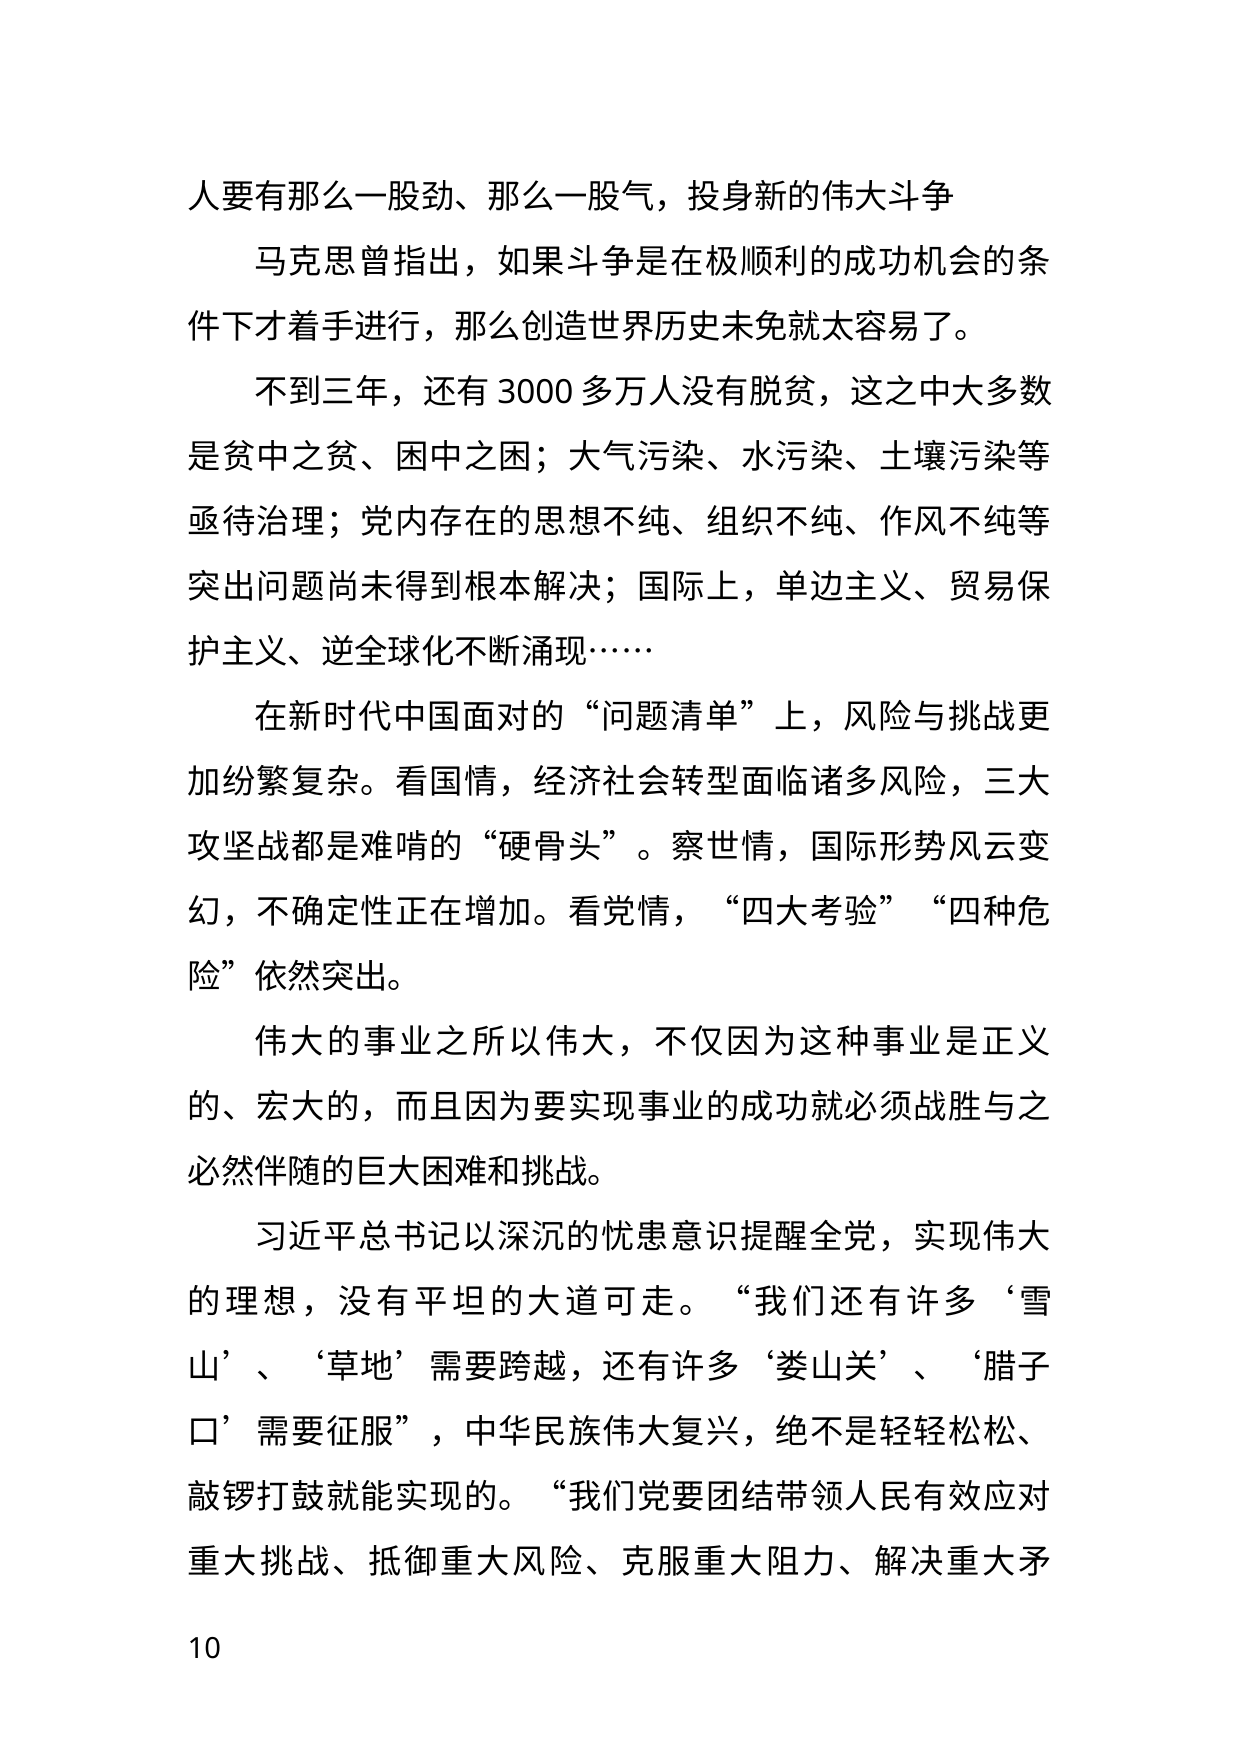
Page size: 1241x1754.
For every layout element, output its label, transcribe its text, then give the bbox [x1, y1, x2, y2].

text 在新时代中国面对的“问题清单”上，风险与挑战更加纷繁复杂。看国情，经济社会转型面临诸多风险，三大攻坚战都是难啃的“硬骨头”。察世情，国际形势风云变幻，不确定性正在增加。看党情，“四大考验”“四种危险”依然突出。 [187, 682, 1053, 1007]
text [187, 1202, 1053, 1592]
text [187, 162, 1053, 227]
text 马克思曾指出，如果斗争是在极顺利的成功机会的条件下才着手进行，那么创造世界历史未免就太容易了。 [187, 227, 1053, 357]
text 伟大的事业之所以伟大，不仅因为这种事业是正义的、宏大的，而且因为要实现事业的成功就必须战胜与之必然伴随的巨大困难和挑战。 [187, 1007, 1053, 1202]
text 不到三年，还有3000多万人没有脱贫，这之中大多数是贫中之贫、困中之困；大气污染、水污染、土壤污染等亟待治理；党内存在的思想不纯、组织不纯、作风不纯等突出问题尚未得到根本解决；国际上，单边主义、贸易保护主义、逆全球化不断涌现…… [187, 357, 1053, 682]
